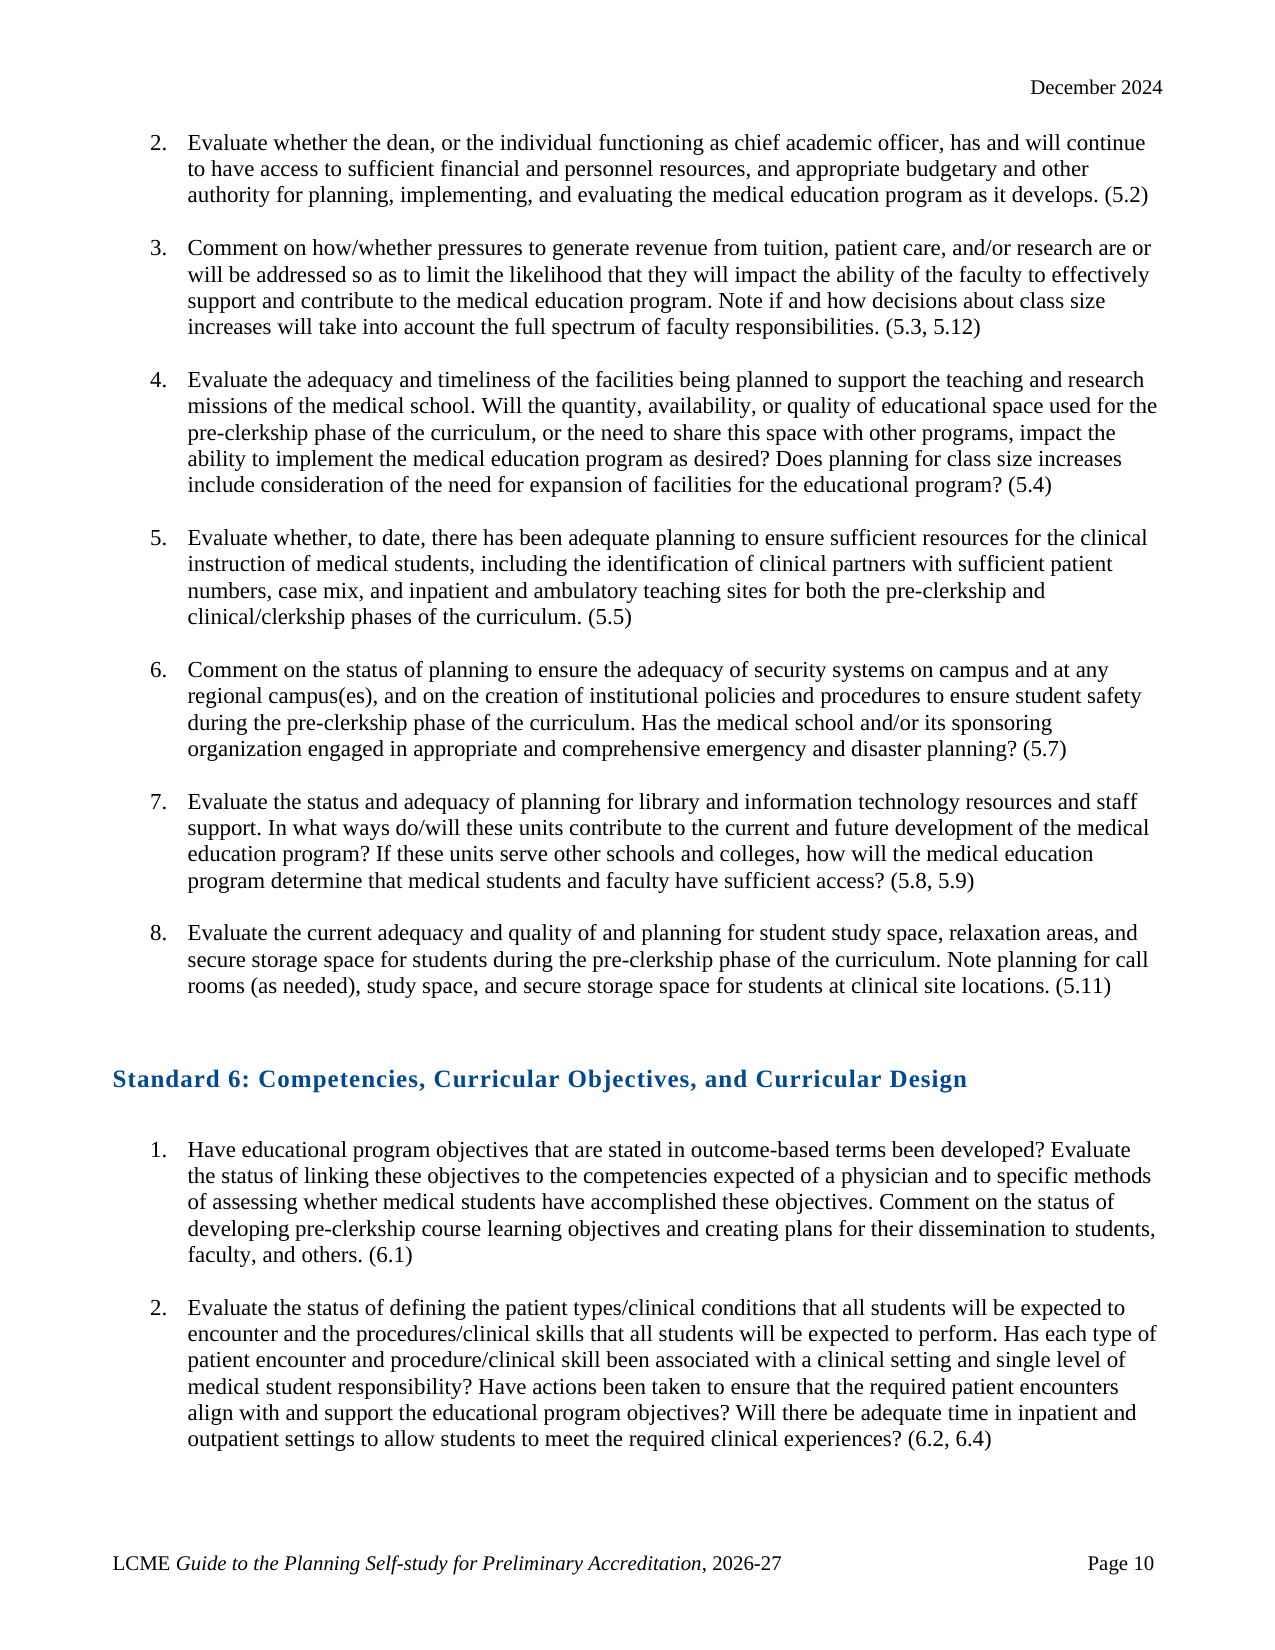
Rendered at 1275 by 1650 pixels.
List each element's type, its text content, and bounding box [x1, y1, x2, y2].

text 7. Evaluate the status and adequacy of planning for library and information technology resources and staff support. In what ways do/will these units contribute to the current and future development of the medical education program? If these units serve other schools and colleges, how will the medical education program determine that medical students and faculty have sufficient access? (5.8, 5.9) [150, 788, 1162, 893]
text 2. Evaluate the status of defining the patient types/clinical conditions that all students will be expected to encounter and the procedures/clinical skills that all students will be expected to perform. Has each type of patient encounter and procedure/clinical skill been associated with a clinical setting and single level of medical student responsibility? Have actions been taken to ensure that the required patient encounters align with and support the educational program objectives? Will there be adequate time in inpatient and outpatient settings to allow students to meet the required clinical experiences? (6.2, 6.4) [150, 1294, 1162, 1452]
text 3. Comment on how/whether pressures to generate revenue from tuition, patient care, and/or research are or will be addressed so as to limit the likelihood that they will impact the ability of the faculty to effectively support and contribute to the medical education program. Note if and how decisions about class size increases will take into account the full spectrum of faculty responsibilities. (5.3, 5.12) [150, 234, 1162, 340]
text 6. Comment on the status of planning to ensure the adequacy of security systems on campus and at any regional campus(es), and on the creation of institutional policies and procedures to ensure student safety during the pre-clerkship phase of the curriculum. Has the medical school and/or its sponsoring organization engaged in appropriate and comprehensive emergency and disaster planning? (5.7) [150, 656, 1162, 761]
subtitle Standard 6: Competencies, Curricular Objectives, and Curricular Design [112, 1064, 1151, 1092]
text 5. Evaluate whether, to date, there has been adequate planning to ensure sufficient resources for the clinical instruction of medical students, including the identification of clinical partners with sufficient patient numbers, case mix, and inpatient and ambulatory teaching sites for both the pre-clerkship and clinical/clerkship phases of the curriculum. (5.5) [150, 524, 1162, 629]
text 4. Evaluate the adequacy and timeliness of the facilities being planned to support the teaching and research missions of the medical school. Will the quantity, availability, or quality of educational space used for the pre-clerkship phase of the curriculum, or the need to share this space with other programs, impact the ability to implement the medical education program as desired? Does planning for class size increases include consideration of the need for expansion of facilities for the educational program? (5.4) [150, 366, 1162, 498]
text 2. Evaluate whether the dean, or the individual functioning as chief academic officer, has and will continue to have access to sufficient financial and personnel resources, and appropriate budgetary and other authority for planning, implementing, and evaluating the medical education program as it develops. (5.2) [150, 129, 1162, 208]
text 8. Evaluate the current adequacy and quality of and planning for student study space, relaxation areas, and secure storage space for students during the pre-clerkship phase of the curriculum. Note planning for call rooms (as needed), study space, and secure storage space for students at clinical site locations. (5.11) [150, 919, 1162, 998]
text 1. Have educational program objectives that are stated in outcome-based terms been developed? Evaluate the status of linking these objectives to the competencies expected of a physician and to specific methods of assessing whether medical students have accomplished these objectives. Comment on the status of developing pre-clerkship course learning objectives and creating plans for their dissemination to students, faculty, and others. (6.1) [150, 1136, 1162, 1267]
